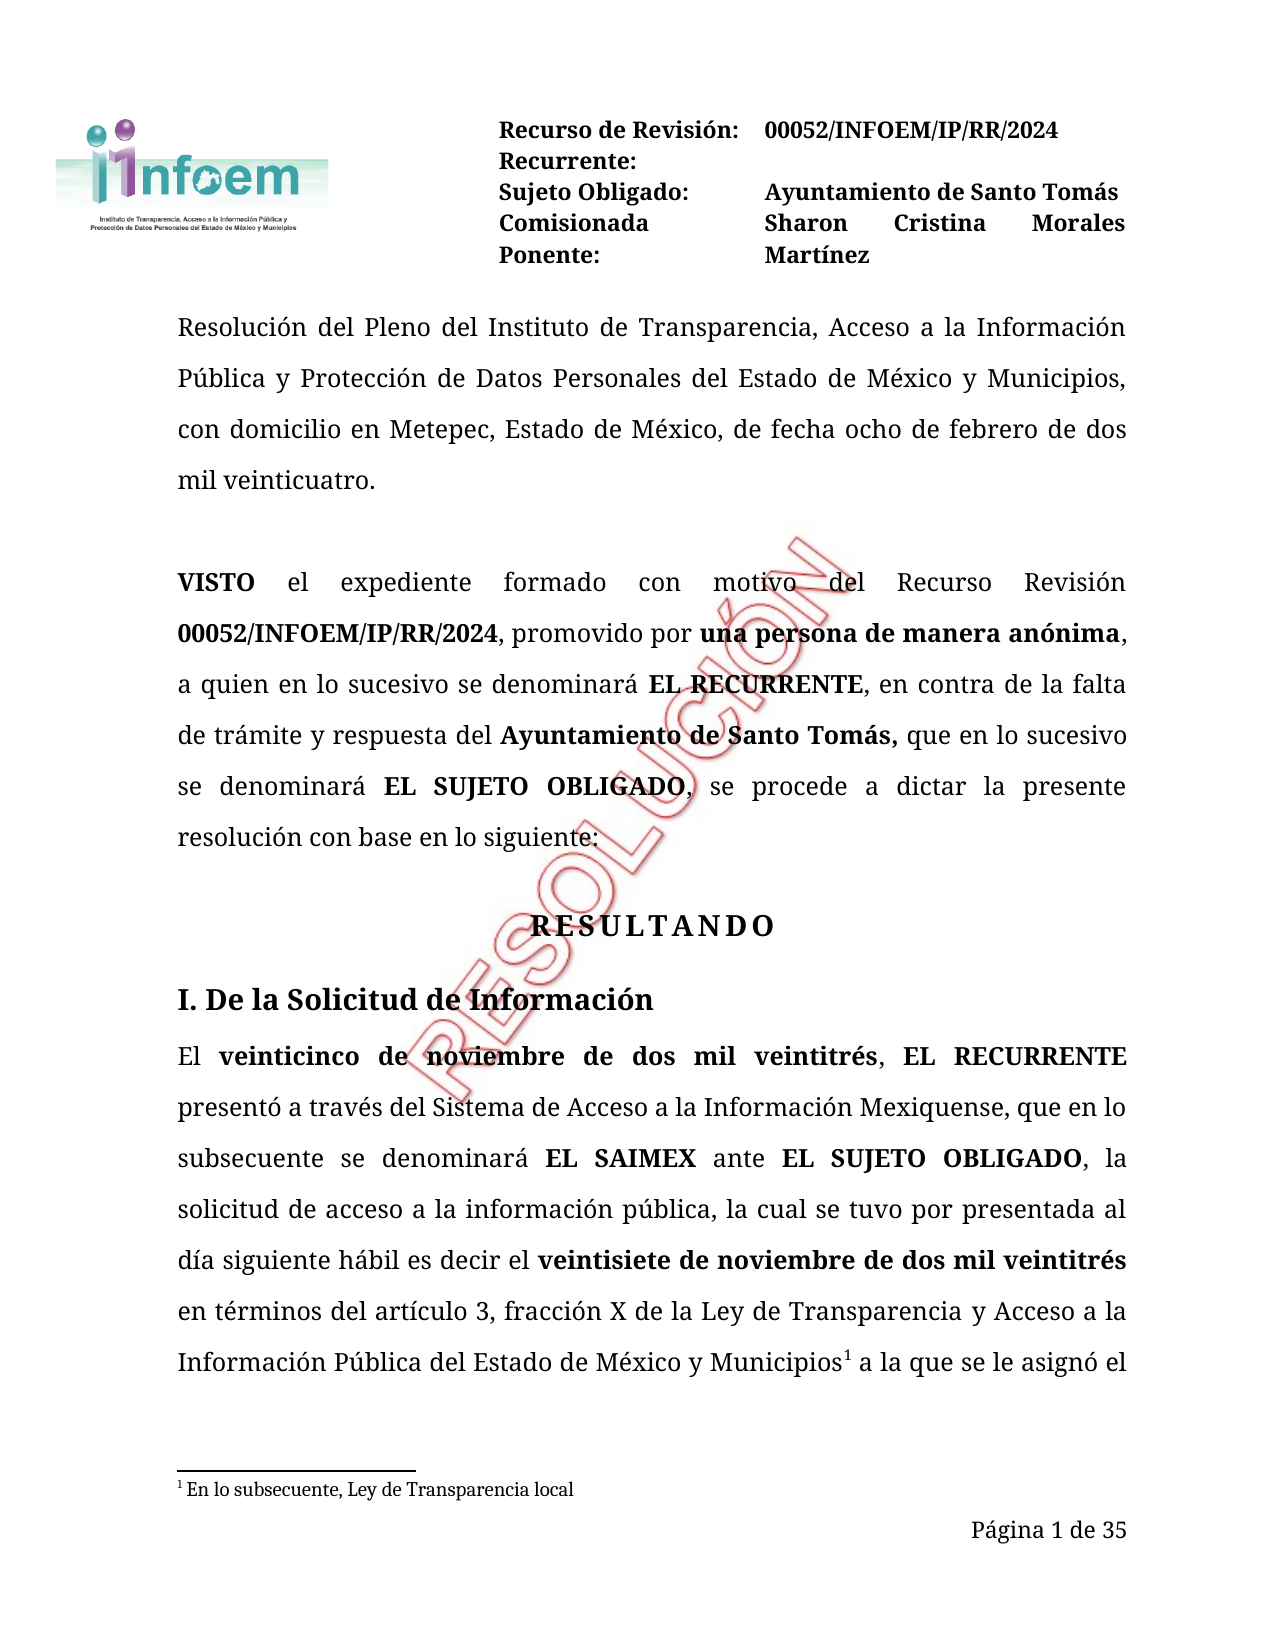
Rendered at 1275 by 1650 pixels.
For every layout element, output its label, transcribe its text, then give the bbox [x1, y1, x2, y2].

text Resolución del Pleno del Instituto de Transparencia, Acceso a la Información Pública y Protección de Datos Personales del Estado de México y Municipios, con domicilio en Metepec, Estado de México, de fecha ocho de febrero de dos mil veinticuatro. [177, 309, 1127, 497]
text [177, 1038, 1127, 1378]
picture [55, 113, 1188, 1620]
text RESULTANDO [177, 905, 1127, 945]
text I. De la Solicitud de Información [177, 979, 1127, 1018]
text VISTO el expediente formado con motivo del Recurso Revisión 00052/INFOEM/IP/RR/2024, promovido por una persona de manera anónima, a quien en lo sucesivo se denominará EL RECURRENTE, en contra de la falta de trámite y respuesta del Ayuntamiento de Santo Tomás, que en lo sucesivo se denominará EL SUJETO OBLIGADO, se procede a dictar la presente resolución con base en lo siguiente: [177, 565, 1127, 854]
